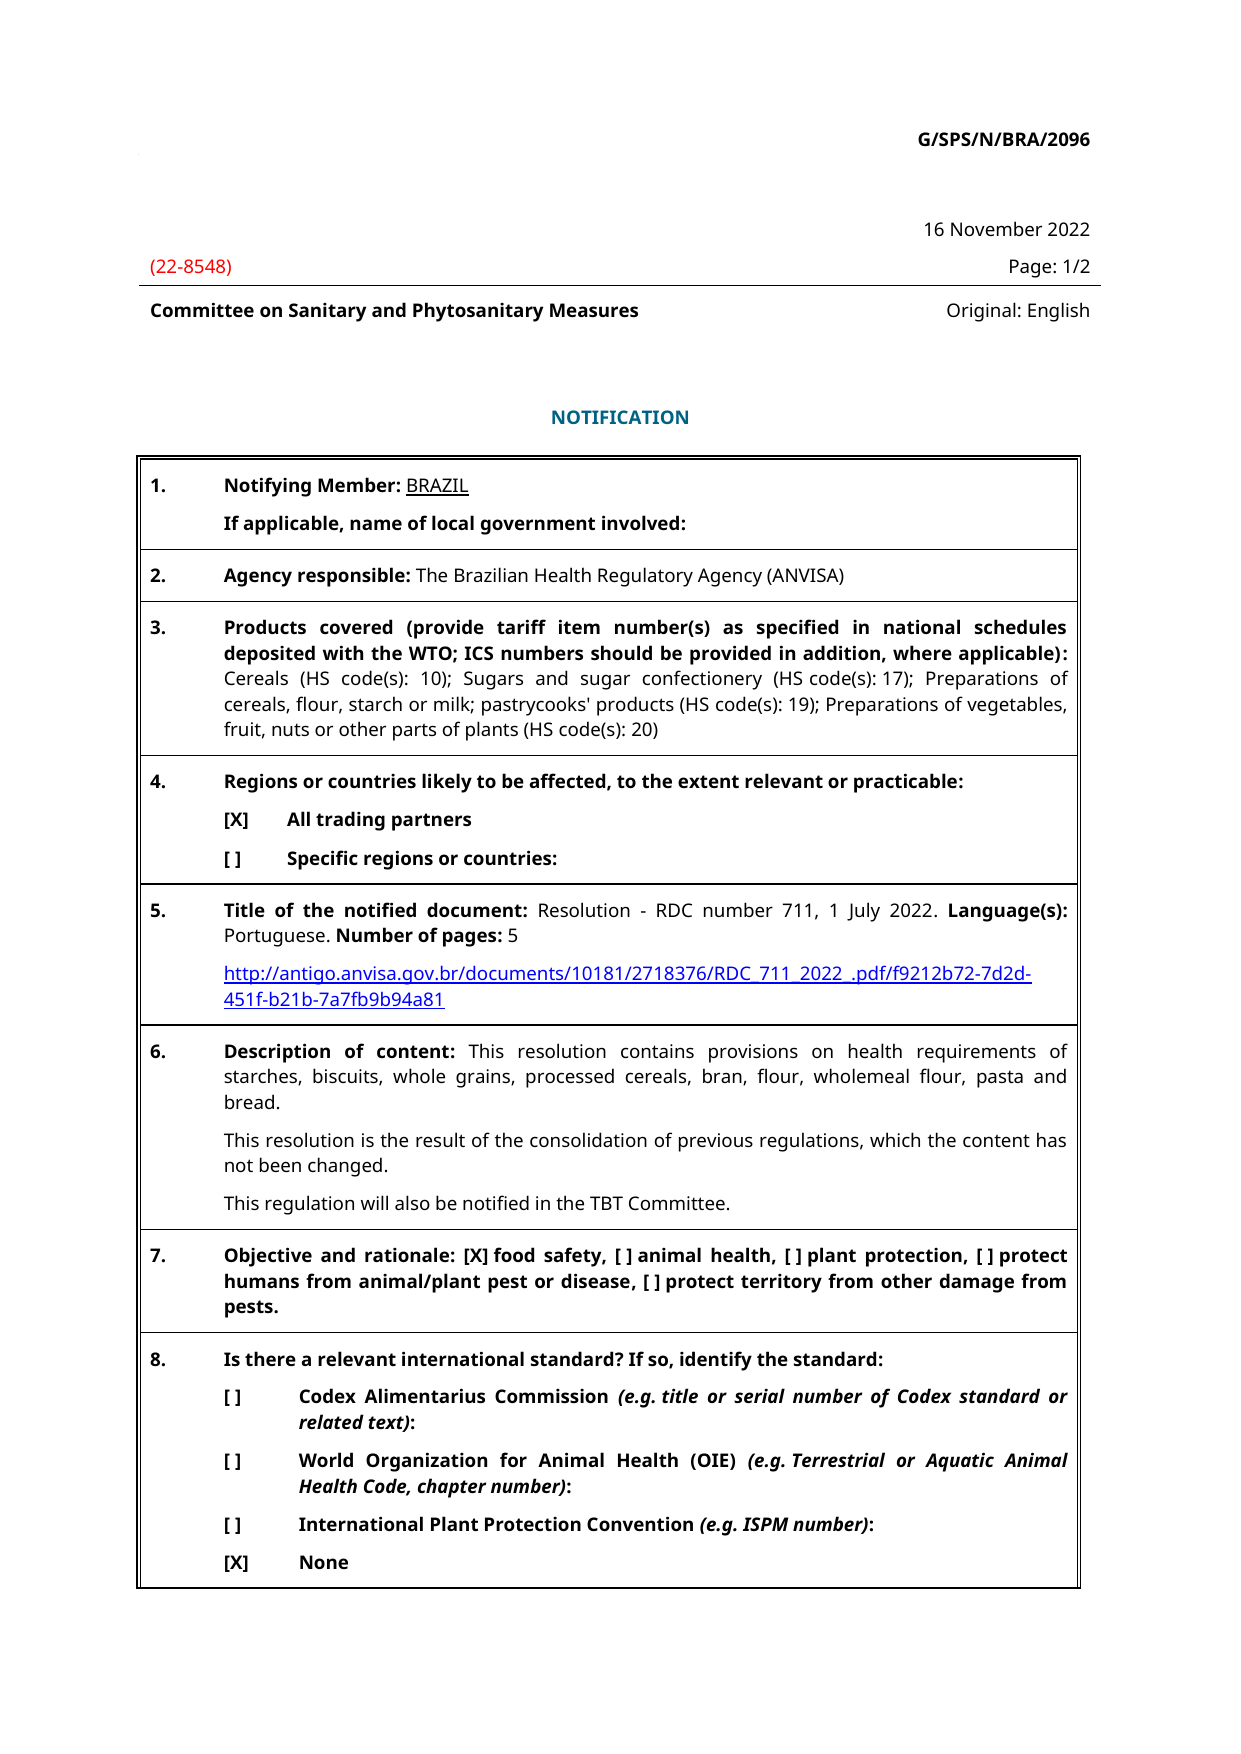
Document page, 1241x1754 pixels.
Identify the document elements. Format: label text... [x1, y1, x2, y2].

table_cell 6. [141, 1026, 212, 1229]
table_header Notifying Member: BRAZIL If applicable, name of local government involved: [212, 460, 1077, 548]
table_cell Regions or countries likely to be affected, to the extent relevant or practicable: [X] All trading partners [ ] Specific regions or countries: [212, 756, 1077, 883]
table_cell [212, 1333, 1077, 1587]
table_cell Title of the notified document: Resolution - RDC number 711, 1 July 2022. Language(s): Portuguese. Number of pages: 5 http://antigo.anvisa.gov.br/documents/10181/2718376/RDC_711_2022_.pdf/f9212b72-7d2d-451f-b21b-7a7fb9b94a81 [212, 885, 1077, 1024]
table_cell Agency responsible: The Brazilian Health Regulatory Agency (ANVISA) [212, 550, 1077, 601]
table_cell 4. [141, 756, 212, 883]
table_cell Description of content: This resolution contains provisions on health requirements of starches, biscuits, whole grains, processed cereals, bran, flour, wholemeal flour, pasta and bread. This resolution is the result of the consolidation of previous regulations, which the content has not been changed. This regulation will also be notified in the TBT Committee. [212, 1026, 1077, 1229]
table_cell 3. [141, 602, 212, 755]
table_header 1. [141, 460, 212, 548]
title NOTIFICATION [150, 405, 1090, 430]
table_cell 2. [141, 550, 212, 601]
table_cell 8. [141, 1333, 212, 1587]
table_cell Objective and rationale: [X] food safety, [ ] animal health, [ ] plant protection, [ ] protect humans from animal/plant pest or disease, [ ] protect territory from other damage from pests. [212, 1230, 1077, 1332]
table_cell 7. [141, 1230, 212, 1332]
table_cell 5. [141, 885, 212, 1024]
table_cell Products covered (provide tariff item number(s) as specified in national schedules deposited with the WTO; ICS numbers should be provided in addition, where applicable): Cereals (HS code(s): 10); Sugars and sugar confectionery (HS code(s): 17); Preparations of cereals, flour, starch or milk; pastrycooks' products (HS code(s): 19); Preparations of vegetables, fruit, nuts or other parts of plants (HS code(s): 20) [212, 602, 1077, 755]
